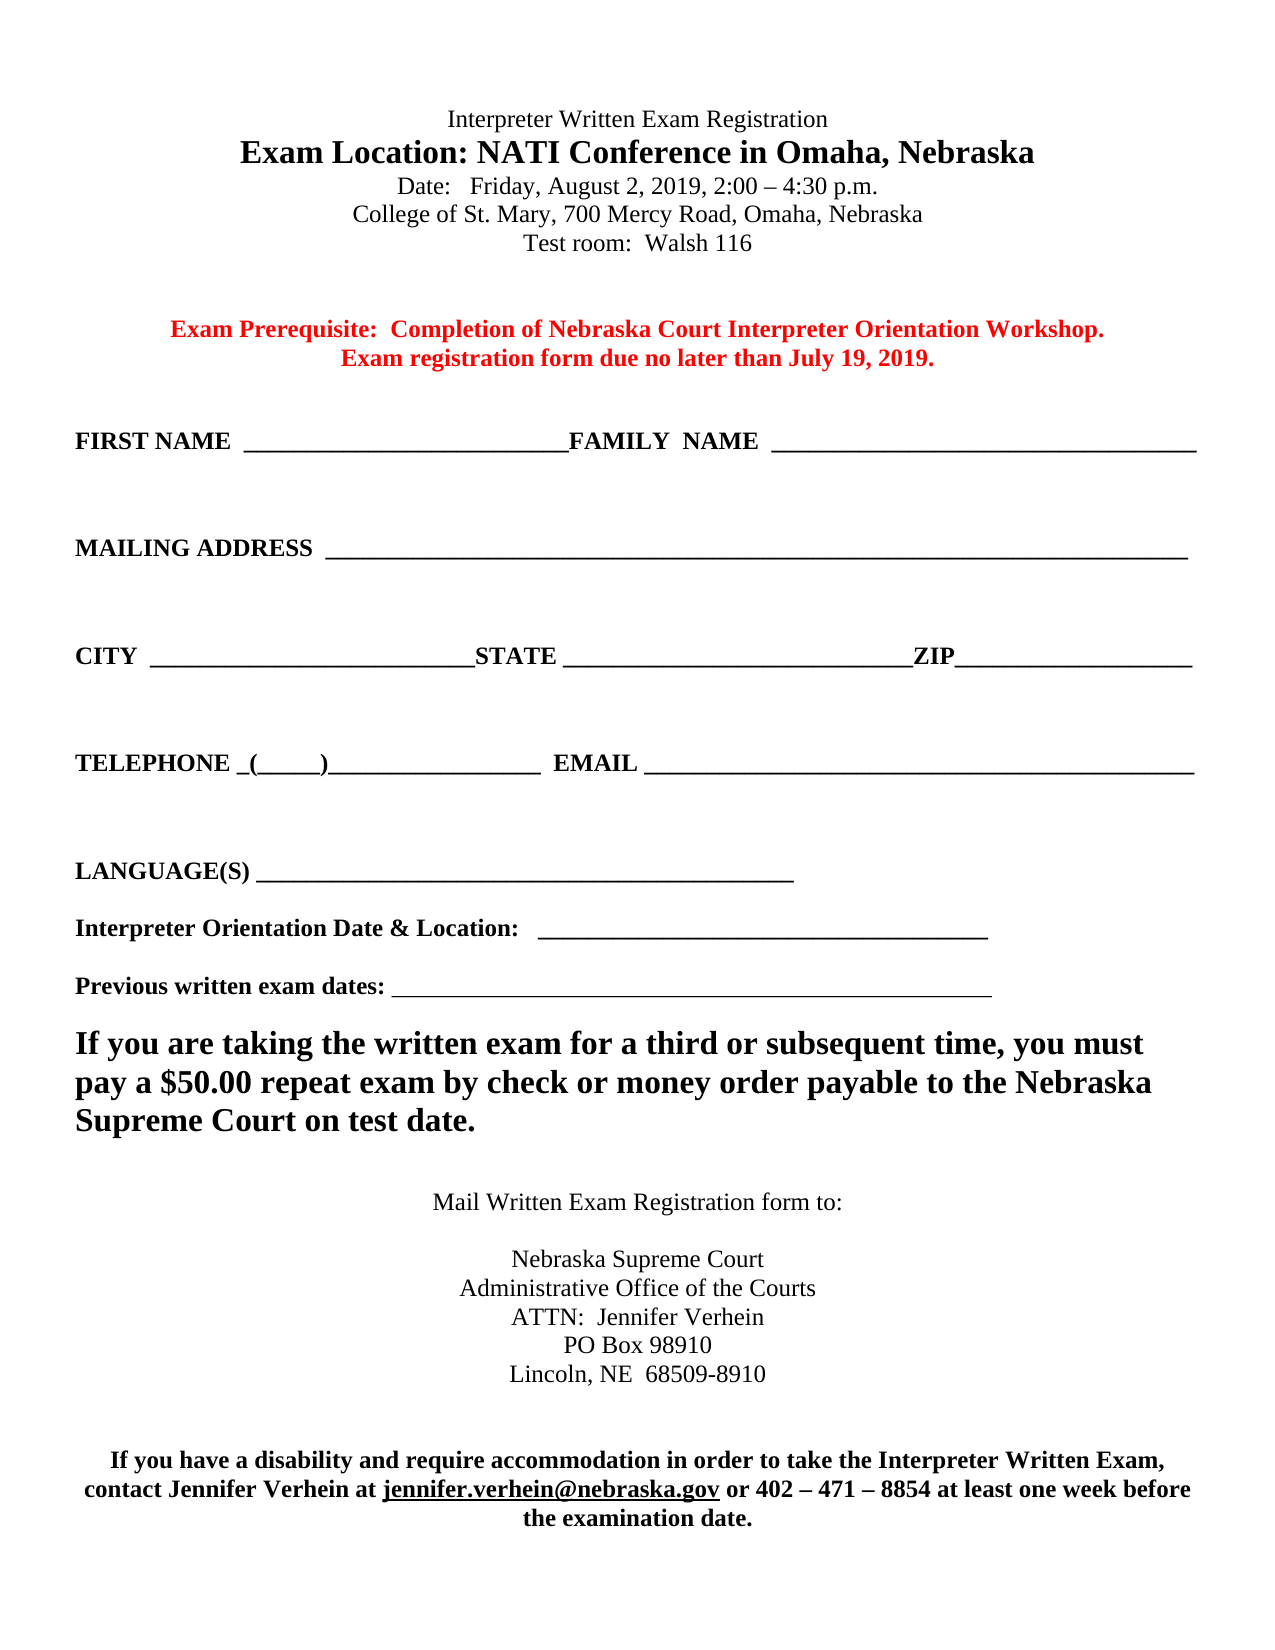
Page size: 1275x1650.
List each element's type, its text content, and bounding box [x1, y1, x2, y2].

text Mail Written Exam Registration form to: [75, 1187, 1200, 1216]
text LANGUAGE(S) ___________________________________________ [75, 856, 1200, 884]
text If you have a disability and require accommodation in order to take the Interpreter Written Exam, contact Jennifer Verhein at jennifer.verhein@nebraska.gov or 402 – 471 – 8854 at least one week before the examination date. [75, 1446, 1200, 1532]
text CITY __________________________STATE ____________________________ZIP___________________ [75, 641, 1200, 669]
text Lincoln, NE 68509-8910 [75, 1359, 1200, 1388]
text Exam registration form due no later than July 19, 2019. [75, 343, 1200, 372]
text Date: Friday, August 2, 2019, 2:00 – 4:30 p.m. [75, 171, 1200, 199]
text MAILING ADDRESS _____________________________________________________________________ [75, 533, 1200, 562]
text Administrative Office of the Courts [75, 1273, 1200, 1302]
text TELEPHONE _(_____)_________________ EMAIL ____________________________________________ [75, 748, 1200, 777]
text Nebraska Supreme Court [75, 1244, 1200, 1273]
text PO Box 98910 [75, 1331, 1200, 1359]
text Exam Location: NATI Conference in Omaha, Nebraska [75, 132, 1200, 171]
text ATTN: Jennifer Verhein [75, 1302, 1200, 1331]
text Interpreter Orientation Date & Location: ____________________________________ [75, 913, 1200, 942]
text If you are taking the written exam for a third or subsequent time, you must pay a $50.00 repeat exam by check or money order payable to the Nebraska Supreme Court on test date. [75, 1024, 1200, 1139]
text Test room: Walsh 116 [75, 228, 1200, 257]
text Interpreter Written Exam Registration [75, 104, 1200, 132]
text College of St. Mary, 700 Mercy Road, Omaha, Nebraska [75, 199, 1200, 228]
text FIRST NAME __________________________FAMILY NAME __________________________________ [75, 426, 1200, 454]
text Exam Prerequisite: Completion of Nebraska Court Interpreter Orientation Workshop. [75, 314, 1200, 343]
text Previous written exam dates: ________________________________________________ [75, 971, 1200, 999]
